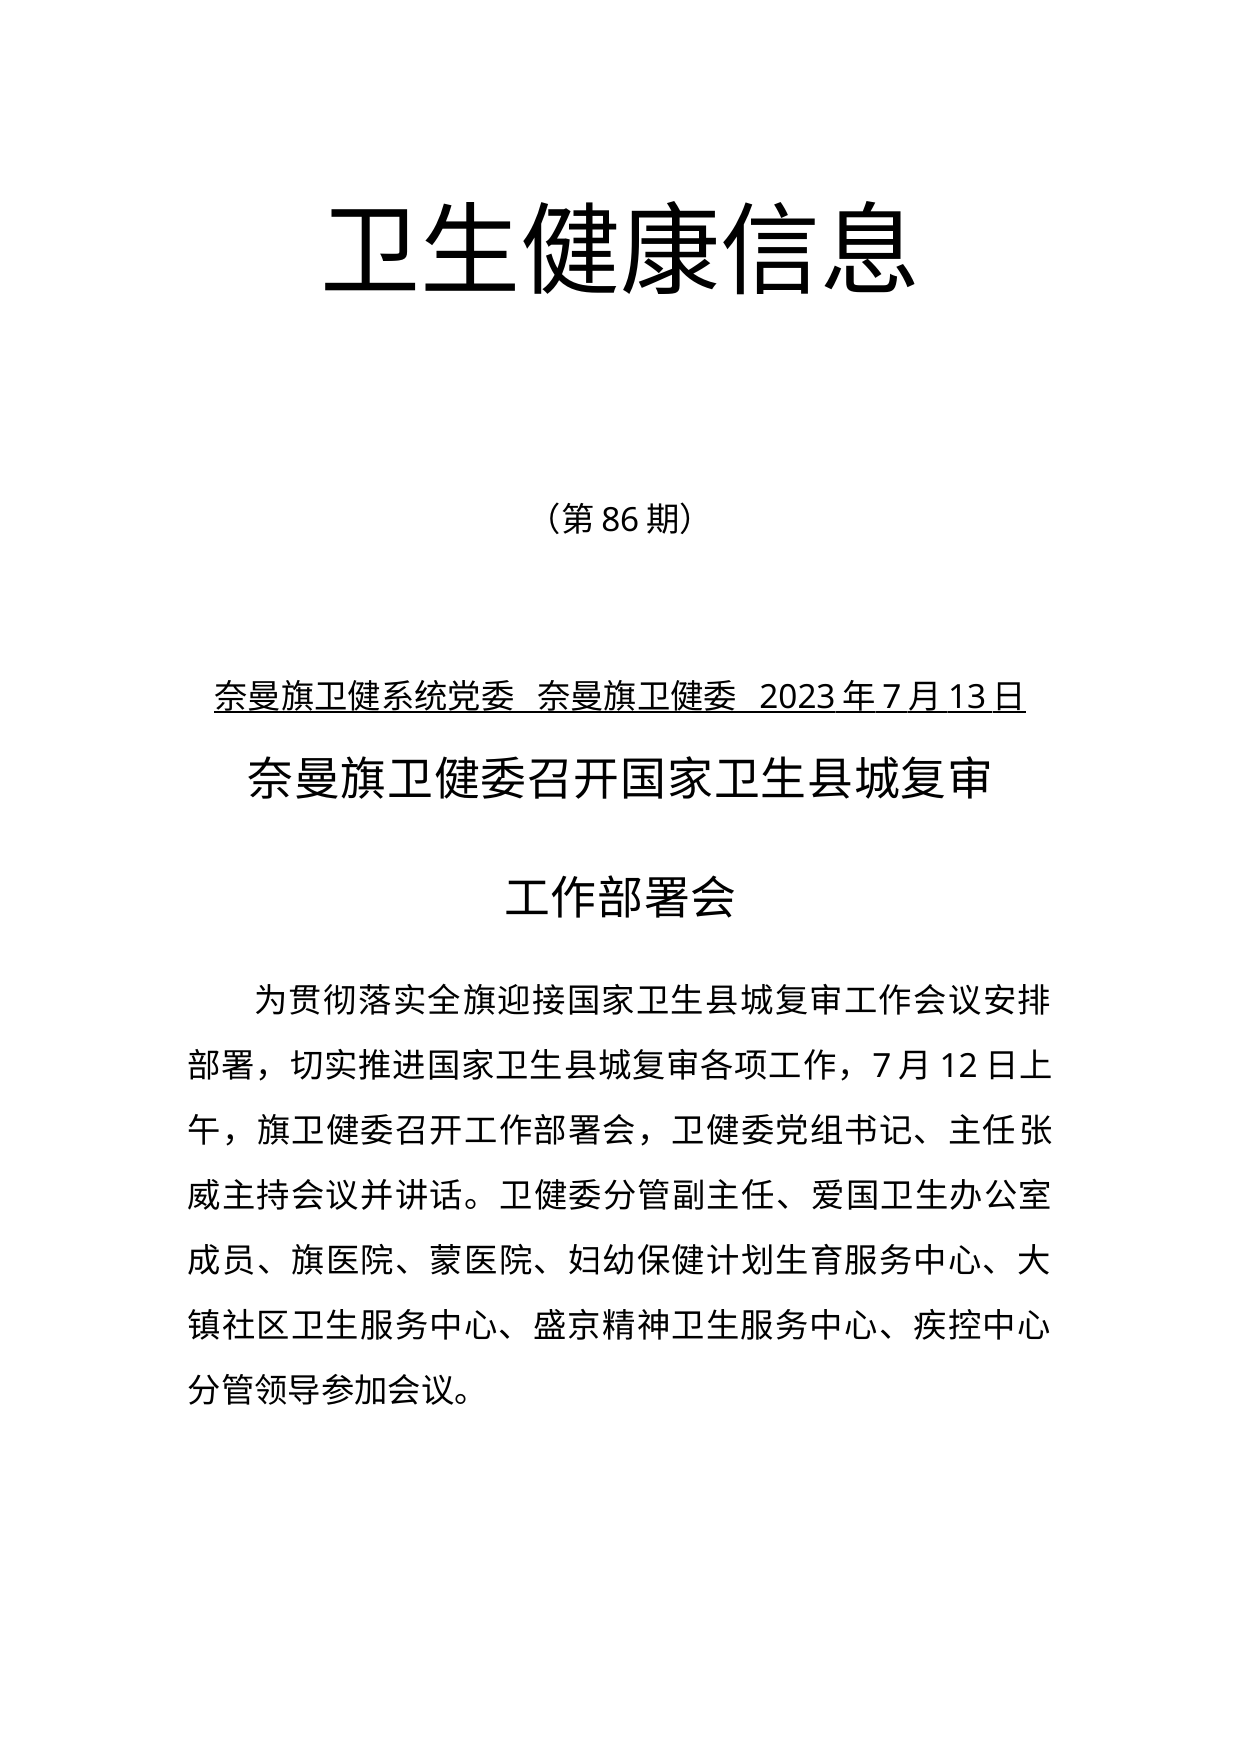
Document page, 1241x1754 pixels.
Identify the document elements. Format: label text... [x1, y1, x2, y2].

subtitle 工作部署会 [187, 846, 1053, 943]
text 为贯彻落实全旗迎接国家卫生县城复审工作会议安排部署，切实推进国家卫生县城复审各项工作，7月12日上午，旗卫健委召开工作部署会，卫健委党组书记、主任张威主持会议并讲话。卫健委分管副主任、爱国卫生办公室成员、旗医院、蒙医院、妇幼保健计划生育服务中心、大镇社区卫生服务中心、盛京精神卫生服务中心、疾控中心分管领导参加会议。 [187, 965, 1053, 1420]
text （第86期） [187, 484, 1053, 549]
subtitle 奈曼旗卫健委召开国家卫生县城复审 [187, 726, 1053, 824]
text 卫生健康信息 [187, 162, 1053, 324]
text 奈曼旗卫健系统党委 奈曼旗卫健委 2023年7月13日 [187, 661, 1053, 726]
